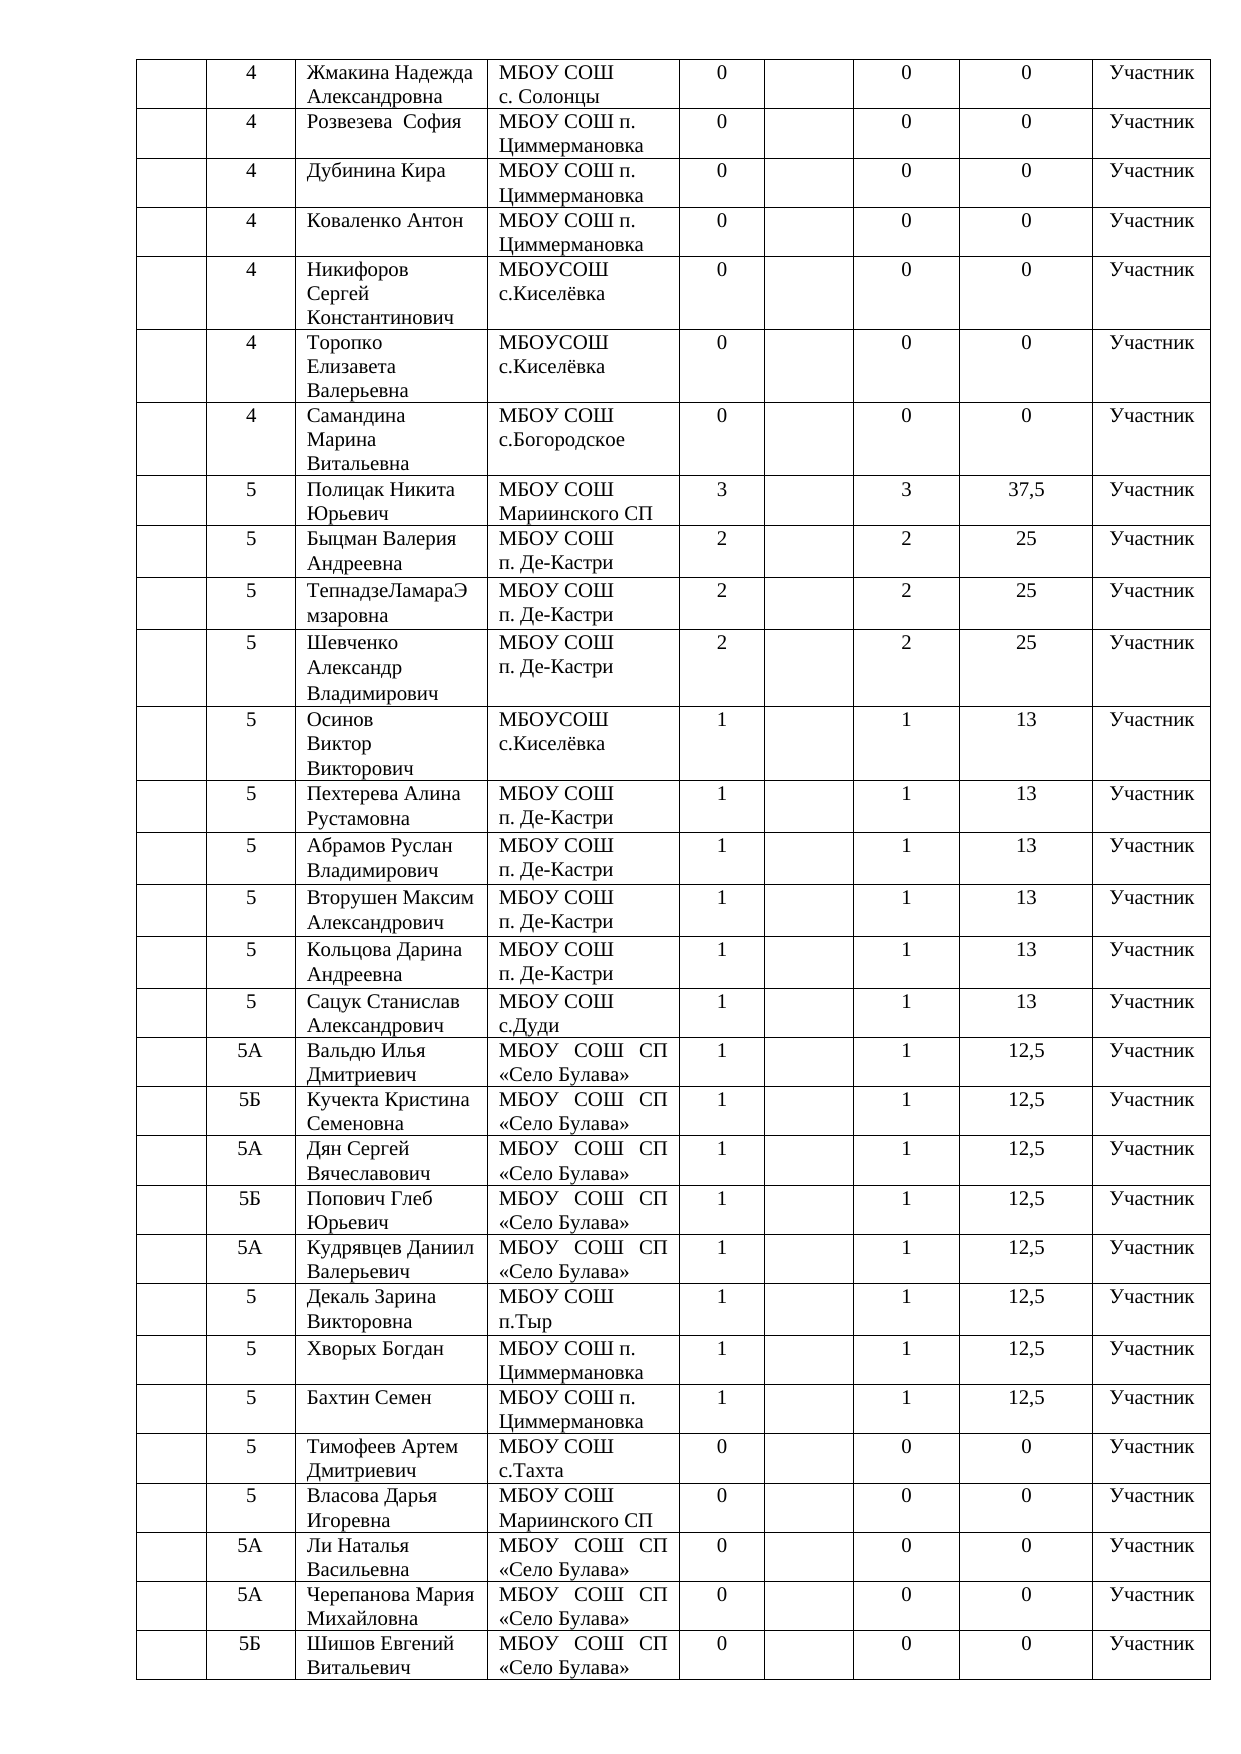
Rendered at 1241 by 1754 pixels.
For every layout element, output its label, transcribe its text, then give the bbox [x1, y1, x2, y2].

table_cell 0 [854, 403, 959, 475]
table_cell 5 [207, 781, 295, 832]
table_cell 0 [854, 1434, 959, 1482]
table_cell Вторушен Максим Александрович [296, 885, 487, 936]
table_cell 5А [207, 1038, 295, 1086]
table_cell 0 [680, 1631, 764, 1679]
table_cell 5Б [207, 1631, 295, 1679]
table_cell Участник [1093, 707, 1210, 779]
table_cell МБОУ СОШ п.Тыр [488, 1284, 679, 1335]
table_cell [137, 1284, 206, 1335]
table_cell [765, 937, 853, 988]
table_cell 0 [854, 1631, 959, 1679]
table_cell 12,5 [960, 1336, 1092, 1384]
table_cell 0 [680, 403, 764, 475]
table_cell 1 [680, 781, 764, 832]
table_cell 0 [680, 330, 764, 402]
table_cell [137, 159, 206, 207]
table_cell 0 [960, 257, 1092, 329]
table_cell 1 [854, 1087, 959, 1135]
table_cell 5 [207, 1434, 295, 1482]
table_cell Жмакина Надежда Александровна [296, 60, 487, 108]
table_cell 5Б [207, 1186, 295, 1234]
table_cell 13 [960, 781, 1092, 832]
table_cell 12,5 [960, 1284, 1092, 1335]
table_cell 1 [854, 885, 959, 936]
table_cell Участник [1093, 1235, 1210, 1283]
table_cell 0 [854, 208, 959, 256]
table_cell [765, 60, 853, 108]
table_cell МБОУ СОШ СП «Село Булава» [488, 1533, 679, 1581]
table_cell [765, 1136, 853, 1184]
table_cell [765, 109, 853, 157]
table_cell [765, 1087, 853, 1135]
table_cell [765, 885, 853, 936]
table_cell 2 [854, 630, 959, 706]
table_cell Быцман Валерия Андреевна [296, 526, 487, 577]
table_cell МБОУ СОШ СП «Село Булава» [488, 1038, 679, 1086]
table_cell 5А [207, 1533, 295, 1581]
table_cell [137, 1186, 206, 1234]
table_cell 4 [207, 257, 295, 329]
table_cell [765, 1284, 853, 1335]
table_cell [137, 1582, 206, 1630]
table_cell 5 [207, 630, 295, 706]
table_cell Участник [1093, 1385, 1210, 1433]
table_cell [137, 257, 206, 329]
table_cell [137, 208, 206, 256]
table_cell 1 [680, 1235, 764, 1283]
table_cell Участник [1093, 781, 1210, 832]
table_cell 0 [680, 1434, 764, 1482]
table_cell 4 [207, 159, 295, 207]
table_cell [137, 781, 206, 832]
table_cell 5А [207, 1582, 295, 1630]
table_cell МБОУ СОШ с.Дуди [488, 989, 679, 1037]
table_cell [137, 330, 206, 402]
table_cell 0 [854, 1533, 959, 1581]
table_cell Коваленко Антон [296, 208, 487, 256]
table_cell 5 [207, 707, 295, 779]
table_cell 12,5 [960, 1186, 1092, 1234]
table_cell Участник [1093, 257, 1210, 329]
table_cell 2 [680, 578, 764, 629]
table_cell [765, 526, 853, 577]
table_cell Самандина Марина Витальевна [296, 403, 487, 475]
table_cell [137, 476, 206, 524]
table_cell 25 [960, 578, 1092, 629]
table_cell Кольцова Дарина Андреевна [296, 937, 487, 988]
table_cell Участник [1093, 1484, 1210, 1532]
table_cell 0 [854, 1582, 959, 1630]
table_cell 4 [207, 60, 295, 108]
table_cell [137, 1235, 206, 1283]
table_cell Участник [1093, 1434, 1210, 1482]
table_cell МБОУ СОШ с. Солонцы [488, 60, 679, 108]
table_cell Участник [1093, 1336, 1210, 1384]
table_cell 1 [854, 1385, 959, 1433]
table_cell 1 [680, 1186, 764, 1234]
table_cell МБОУ СОШ Мариинского СП [488, 476, 679, 524]
table_cell 0 [680, 208, 764, 256]
table_cell МБОУ СОШ Мариинского СП [488, 1484, 679, 1532]
table_cell 1 [680, 937, 764, 988]
table_cell 0 [960, 109, 1092, 157]
table_cell [137, 1533, 206, 1581]
table_cell 12,5 [960, 1235, 1092, 1283]
table_cell 1 [680, 1038, 764, 1086]
table_cell [765, 1434, 853, 1482]
table_cell 1 [680, 707, 764, 779]
table_cell МБОУ СОШ СП «Село Булава» [488, 1582, 679, 1630]
table_cell 2 [680, 526, 764, 577]
table_cell Сацук Станислав Александрович [296, 989, 487, 1037]
table_cell [137, 1631, 206, 1679]
table_cell [765, 476, 853, 524]
table_cell [765, 578, 853, 629]
table_cell [765, 781, 853, 832]
table_cell [137, 1087, 206, 1135]
table_cell [137, 1038, 206, 1086]
table_cell МБОУ СОШ СП «Село Булава» [488, 1235, 679, 1283]
table_cell [137, 403, 206, 475]
table_cell 37,5 [960, 476, 1092, 524]
table_cell 0 [680, 109, 764, 157]
table_cell [137, 578, 206, 629]
table_cell 0 [680, 1582, 764, 1630]
table_cell 3 [680, 476, 764, 524]
table_cell 5 [207, 1284, 295, 1335]
table_cell [137, 109, 206, 157]
table_cell 0 [960, 1582, 1092, 1630]
table_cell [137, 1484, 206, 1532]
table_cell МБОУ СОШ с.Тахта [488, 1434, 679, 1482]
table_cell 5 [207, 578, 295, 629]
table_cell [765, 1336, 853, 1384]
table_cell 0 [854, 60, 959, 108]
table_cell Участник [1093, 109, 1210, 157]
table_cell Вальдю Илья Дмитриевич [296, 1038, 487, 1086]
table_cell Никифоров Сергей Константинович [296, 257, 487, 329]
table_cell 2 [854, 578, 959, 629]
table_cell [765, 630, 853, 706]
table_cell Участник [1093, 1136, 1210, 1184]
table_cell Кучекта Кристина Семеновна [296, 1087, 487, 1135]
table_cell Розвезева София [296, 109, 487, 157]
table_cell Участник [1093, 1533, 1210, 1581]
table_cell 1 [680, 1087, 764, 1135]
table_cell Участник [1093, 403, 1210, 475]
table_cell 13 [960, 833, 1092, 884]
table_cell Шишов Евгений Витальевич [296, 1631, 487, 1679]
table_cell [765, 159, 853, 207]
table_cell 12,5 [960, 1136, 1092, 1184]
table_cell 0 [854, 159, 959, 207]
table_cell 1 [854, 833, 959, 884]
table_cell Полицак Никита Юрьевич [296, 476, 487, 524]
table_cell Попович Глеб Юрьевич [296, 1186, 487, 1234]
table_cell Участник [1093, 989, 1210, 1037]
table_cell 1 [680, 833, 764, 884]
table_cell Участник [1093, 1186, 1210, 1234]
table_cell [765, 1484, 853, 1532]
table_cell МБОУ СОШ п. Де-Кастри [488, 630, 679, 706]
table_cell 0 [960, 403, 1092, 475]
table_cell 1 [680, 1385, 764, 1433]
table_cell Участник [1093, 630, 1210, 706]
table_cell 13 [960, 707, 1092, 779]
table_cell 25 [960, 630, 1092, 706]
table_cell 13 [960, 989, 1092, 1037]
table_cell [137, 1336, 206, 1384]
table_cell Декаль Зарина Викторовна [296, 1284, 487, 1335]
table_cell 5 [207, 937, 295, 988]
table_cell [765, 1631, 853, 1679]
table_cell [765, 1186, 853, 1234]
table_cell МБОУ СОШ п. Циммермановка [488, 159, 679, 207]
table_cell Участник [1093, 1038, 1210, 1086]
table_cell [765, 707, 853, 779]
table_cell 13 [960, 937, 1092, 988]
table_cell Участник [1093, 578, 1210, 629]
table_cell МБОУ СОШ п. Циммермановка [488, 1385, 679, 1433]
table_cell 1 [854, 1038, 959, 1086]
table_cell [137, 937, 206, 988]
table_cell Участник [1093, 208, 1210, 256]
table_cell 12,5 [960, 1385, 1092, 1433]
table_cell [765, 1582, 853, 1630]
table_cell Торопко Елизавета Валерьевна [296, 330, 487, 402]
table_cell 0 [680, 159, 764, 207]
table_cell Кудрявцев Даниил Валерьевич [296, 1235, 487, 1283]
table_cell 4 [207, 403, 295, 475]
table_cell 1 [854, 1235, 959, 1283]
table_cell [765, 1038, 853, 1086]
table_cell [137, 1385, 206, 1433]
table_cell Тимофеев Артем Дмитриевич [296, 1434, 487, 1482]
table_cell 0 [960, 1434, 1092, 1482]
table_cell 5 [207, 833, 295, 884]
table_cell МБОУ СОШ с.Богородское [488, 403, 679, 475]
table_cell 0 [680, 1533, 764, 1581]
table_cell 3 [854, 476, 959, 524]
table_cell 5 [207, 1385, 295, 1433]
table_cell [765, 330, 853, 402]
table_cell [137, 1136, 206, 1184]
table_cell МБОУ СОШ СП «Село Булава» [488, 1136, 679, 1184]
table_cell МБОУ СОШ п. Де-Кастри [488, 578, 679, 629]
table_cell 13 [960, 885, 1092, 936]
table_cell 2 [854, 526, 959, 577]
table_cell [765, 989, 853, 1037]
table_cell Участник [1093, 833, 1210, 884]
table_cell [137, 833, 206, 884]
table_cell 5 [207, 989, 295, 1037]
table_cell [765, 1533, 853, 1581]
table_cell 4 [207, 330, 295, 402]
table_cell Участник [1093, 1631, 1210, 1679]
table_cell [765, 833, 853, 884]
table_cell 0 [854, 257, 959, 329]
table_cell Дян Сергей Вячеславович [296, 1136, 487, 1184]
table_cell 1 [680, 1284, 764, 1335]
table_cell МБОУ СОШ п. Де-Кастри [488, 833, 679, 884]
table_cell Участник [1093, 1582, 1210, 1630]
table_cell 5 [207, 885, 295, 936]
table_cell 0 [960, 159, 1092, 207]
table_cell 1 [680, 1336, 764, 1384]
table_cell МБОУ СОШ п. Циммермановка [488, 1336, 679, 1384]
table_cell Участник [1093, 330, 1210, 402]
table_cell 0 [960, 208, 1092, 256]
table_cell 0 [854, 109, 959, 157]
table_cell МБОУ СОШ СП «Село Булава» [488, 1631, 679, 1679]
table_cell [765, 257, 853, 329]
table_cell [137, 989, 206, 1037]
table_cell 0 [680, 257, 764, 329]
table_cell [137, 1434, 206, 1482]
table_cell 4 [207, 109, 295, 157]
table_cell 0 [960, 1533, 1092, 1581]
table_cell 1 [854, 781, 959, 832]
table_cell 5 [207, 1336, 295, 1384]
table_cell Участник [1093, 60, 1210, 108]
table_cell МБОУ СОШ СП «Село Булава» [488, 1186, 679, 1234]
table_cell 5 [207, 1484, 295, 1532]
table_cell Участник [1093, 937, 1210, 988]
table_cell 1 [854, 1136, 959, 1184]
table_cell 1 [854, 707, 959, 779]
table_cell 12,5 [960, 1038, 1092, 1086]
table_cell [137, 885, 206, 936]
table_cell 1 [680, 885, 764, 936]
table_cell 0 [680, 60, 764, 108]
table_cell Дубинина Кира [296, 159, 487, 207]
table_cell 0 [854, 330, 959, 402]
table_cell 1 [854, 1336, 959, 1384]
table_cell [765, 1385, 853, 1433]
table_cell МБОУ СОШ п. Циммермановка [488, 208, 679, 256]
table_cell [137, 60, 206, 108]
table_cell 0 [960, 1631, 1092, 1679]
table_cell Участник [1093, 1284, 1210, 1335]
table_cell МБОУ СОШ п. Де-Кастри [488, 526, 679, 577]
table_cell Участник [1093, 159, 1210, 207]
table_cell 0 [854, 1484, 959, 1532]
table_cell [137, 707, 206, 779]
table_cell 5 [207, 476, 295, 524]
table_cell 5А [207, 1136, 295, 1184]
table_cell Участник [1093, 476, 1210, 524]
table_cell [765, 1235, 853, 1283]
table_cell [137, 526, 206, 577]
table_cell 1 [680, 989, 764, 1037]
table_cell Черепанова Мария Михайловна [296, 1582, 487, 1630]
table_cell 4 [207, 208, 295, 256]
table_cell Ли Наталья Васильевна [296, 1533, 487, 1581]
table_cell Абрамов Руслан Владимирович [296, 833, 487, 884]
table_cell [137, 630, 206, 706]
table_cell ТепнадзеЛамараЭмзаровна [296, 578, 487, 629]
table_cell 1 [854, 989, 959, 1037]
table_cell Власова Дарья Игоревна [296, 1484, 487, 1532]
table_cell МБОУ СОШ СП «Село Булава» [488, 1087, 679, 1135]
table_cell МБОУ СОШ п. Де-Кастри [488, 885, 679, 936]
table_cell Участник [1093, 1087, 1210, 1135]
table_cell 5А [207, 1235, 295, 1283]
table_cell Участник [1093, 526, 1210, 577]
table_cell Осинов Виктор Викторович [296, 707, 487, 779]
table_cell МБОУСОШ с.Киселёвка [488, 257, 679, 329]
table_cell 5 [207, 526, 295, 577]
table_cell Хворых Богдан [296, 1336, 487, 1384]
table_cell 1 [854, 937, 959, 988]
table_cell МБОУ СОШ п. Циммермановка [488, 109, 679, 157]
table_cell Пехтерева Алина Рустамовна [296, 781, 487, 832]
table_cell 12,5 [960, 1087, 1092, 1135]
table_cell [765, 403, 853, 475]
table_cell 1 [854, 1284, 959, 1335]
table_cell 25 [960, 526, 1092, 577]
table_cell МБОУСОШ с.Киселёвка [488, 707, 679, 779]
table_cell 5Б [207, 1087, 295, 1135]
table_cell 0 [960, 60, 1092, 108]
table_cell 2 [680, 630, 764, 706]
table_cell Бахтин Семен [296, 1385, 487, 1433]
table_cell [765, 208, 853, 256]
table_cell МБОУСОШ с.Киселёвка [488, 330, 679, 402]
table_cell Участник [1093, 885, 1210, 936]
table_cell 1 [680, 1136, 764, 1184]
table_cell Шевченко Александр Владимирович [296, 630, 487, 706]
table_cell 0 [680, 1484, 764, 1532]
table_cell 0 [960, 330, 1092, 402]
table_cell МБОУ СОШ п. Де-Кастри [488, 937, 679, 988]
table_cell 0 [960, 1484, 1092, 1532]
table_cell МБОУ СОШ п. Де-Кастри [488, 781, 679, 832]
table_cell 1 [854, 1186, 959, 1234]
